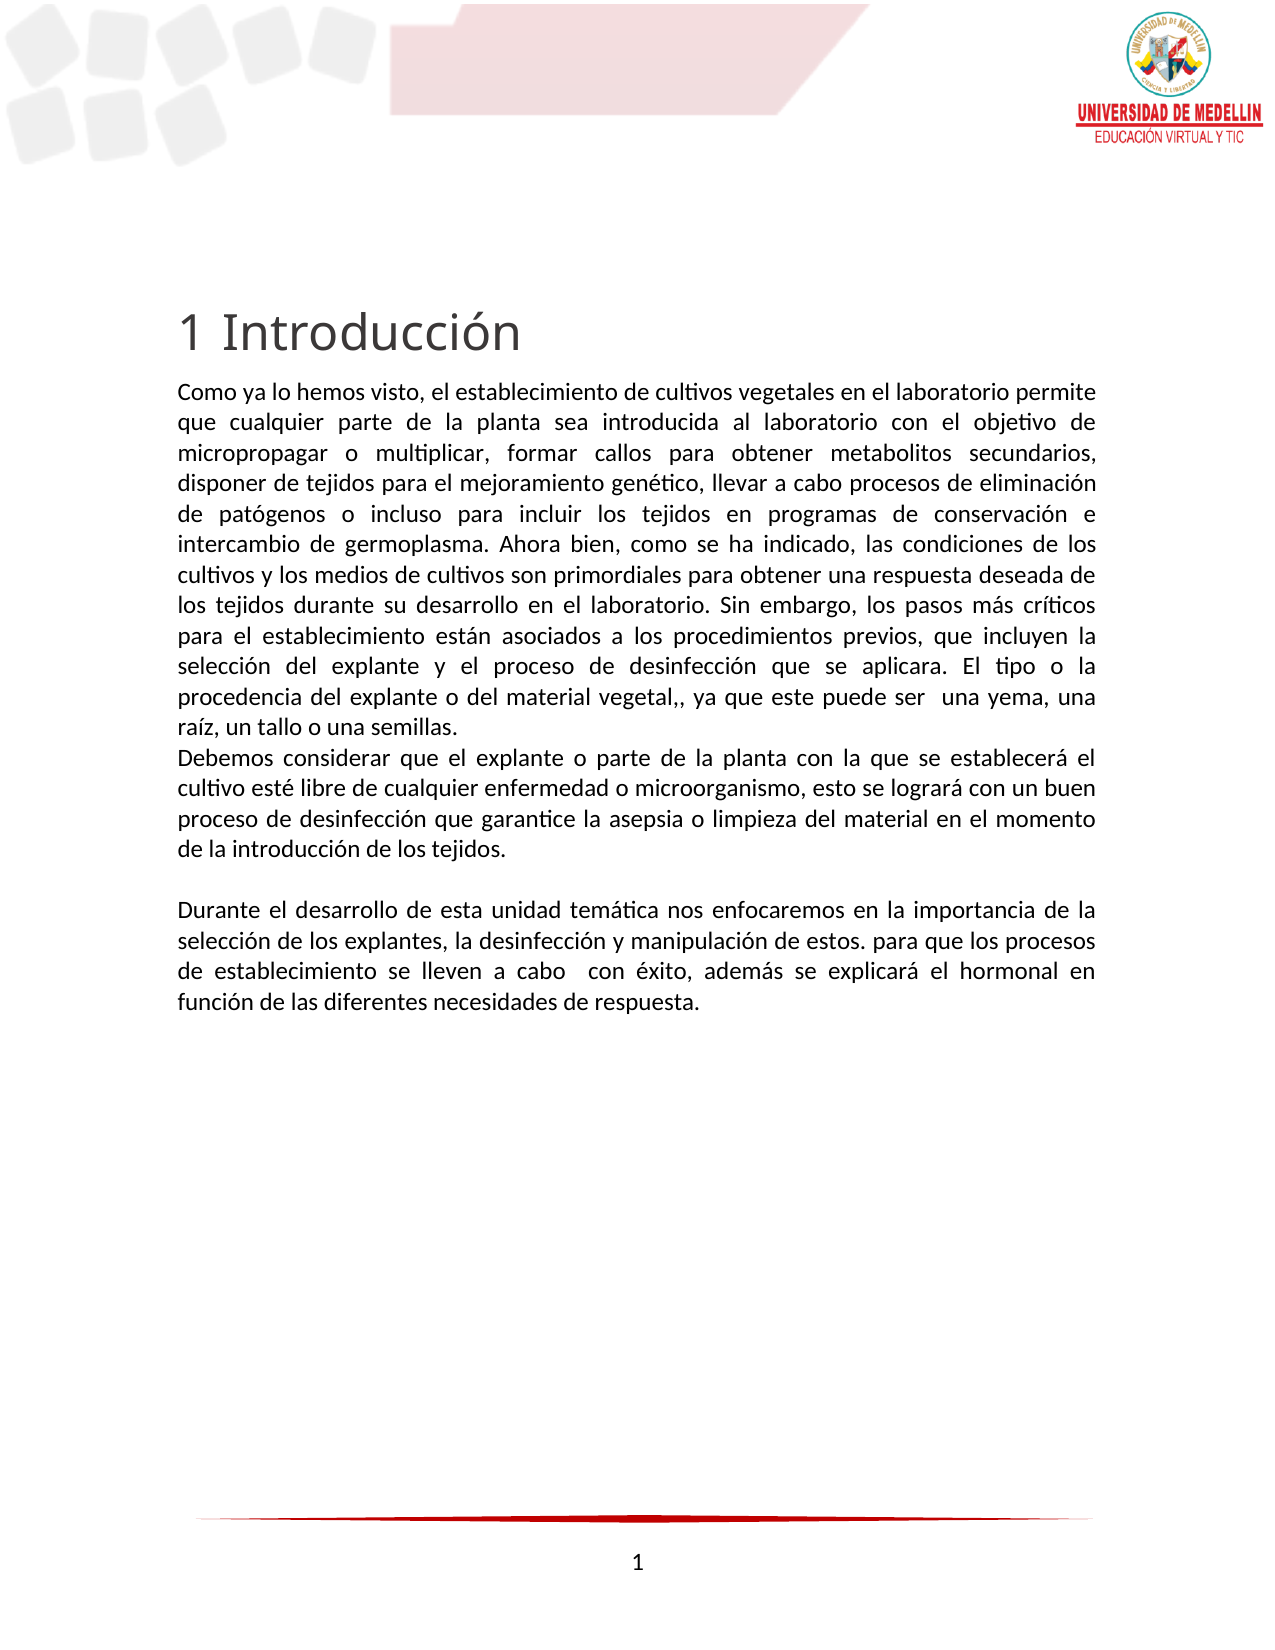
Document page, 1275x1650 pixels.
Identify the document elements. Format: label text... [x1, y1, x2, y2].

picture [1069, 5, 1266, 143]
picture [5, 4, 939, 166]
text Durante el desarrollo de esta unidad temática nos enfocaremos en la importancia de la selección de los explantes, la desinfección y manipulación de estos. para que los procesos de establecimiento se lleven a cabo con éxito, además se explicará el hormonal en función de las diferentes necesidades de respuesta. [177, 894, 1098, 1017]
subtitle Introducción [177, 297, 1098, 365]
text Como ya lo hemos visto, el establecimiento de cultivos vegetales en el laboratorio permite que cualquier parte de la planta sea introducida al laboratorio con el objetivo de micropropagar o multiplicar, formar callos para obtener metabolitos secundarios, disponer de tejidos para el mejoramiento genético, llevar a cabo procesos de eliminación de patógenos o incluso para incluir los tejidos en programas de conservación e intercambio de germoplasma. Ahora bien, como se ha indicado, las condiciones de los cultivos y los medios de cultivos son primordiales para obtener una respuesta deseada de los tejidos durante su desarrollo en el laboratorio. Sin embargo, los pasos más críticos para el establecimiento están asociados a los procedimientos previos, que incluyen la selección del explante y el proceso de desinfección que se aplicara. El tipo o la procedencia del explante o del material vegetal,, ya que este puede ser una yema, una raíz, un tallo o una semillas. [177, 376, 1098, 742]
text Debemos considerar que el explante o parte de la planta con la que se establecerá el cultivo esté libre de cualquier enfermedad o microorganismo, esto se logrará con un buen proceso de desinfección que garantice la asepsia o limpieza del material en el momento de la introducción de los tejidos. [177, 742, 1098, 864]
